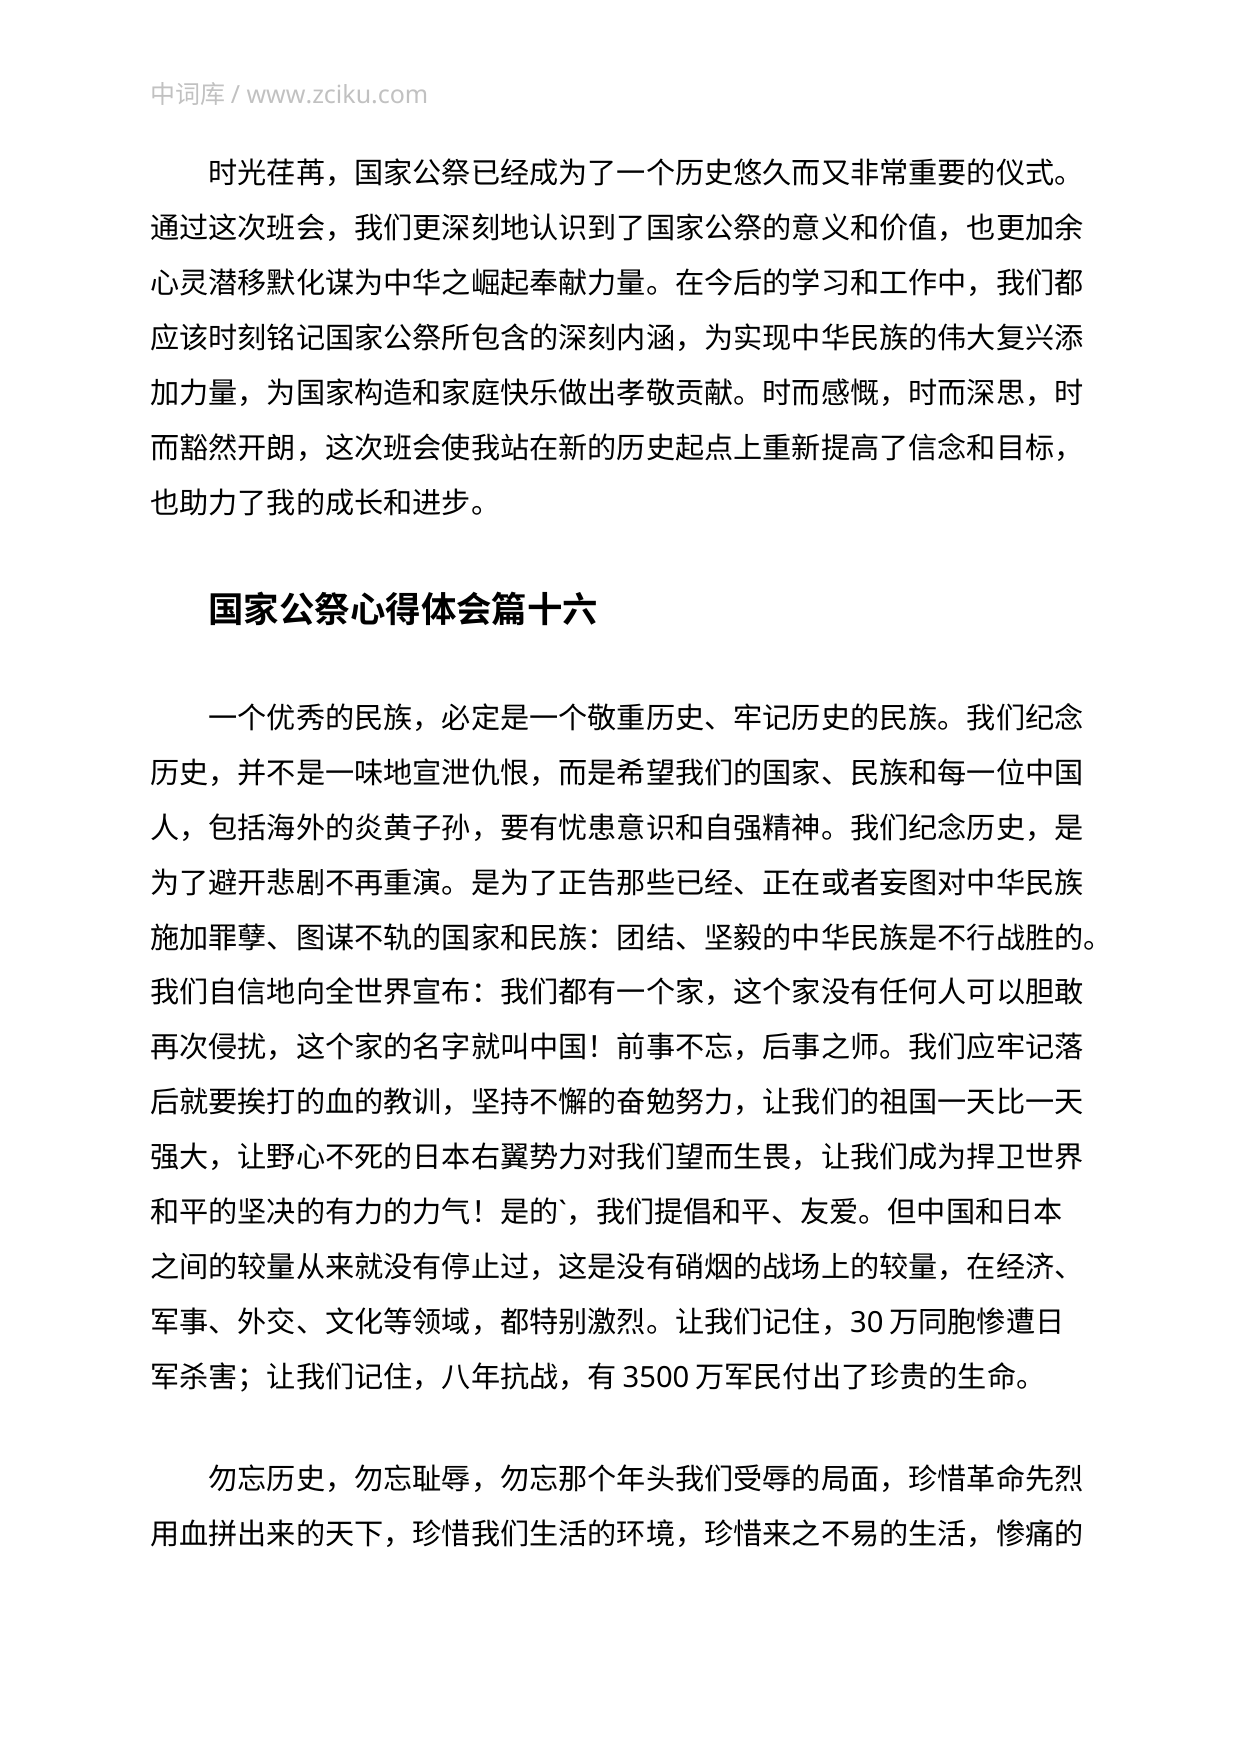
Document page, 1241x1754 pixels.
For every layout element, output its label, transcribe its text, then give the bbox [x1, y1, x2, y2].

text 时光荏苒，国家公祭已经成为了一个历史悠久而又非常重要的仪式。通过这次班会，我们更深刻地认识到了国家公祭的意义和价值，也更加余心灵潜移默化谋为中华之崛起奉献力量。在今后的学习和工作中，我们都应该时刻铭记国家公祭所包含的深刻内涵，为实现中华民族的伟大复兴添加力量，为国家构造和家庭快乐做出孝敬贡献。时而感慨，时而深思，时而豁然开朗，这次班会使我站在新的历史起点上重新提高了信念和目标，也助力了我的成长和进步。 [150, 150, 1090, 522]
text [150, 1456, 1090, 1553]
text 一个优秀的民族，必定是一个敬重历史、牢记历史的民族。我们纪念历史，并不是一味地宣泄仇恨，而是希望我们的国家、民族和每一位中国人，包括海外的炎黄子孙，要有忧患意识和自强精神。我们纪念历史，是为了避开悲剧不再重演。是为了正告那些已经、正在或者妄图对中华民族施加罪孽、图谋不轨的国家和民族：团结、坚毅的中华民族是不行战胜的。我们自信地向全世界宣布：我们都有一个家，这个家没有任何人可以胆敢再次侵扰，这个家的名字就叫中国！前事不忘，后事之师。我们应牢记落后就要挨打的血的教训，坚持不懈的奋勉努力，让我们的祖国一天比一天强大，让野心不死的日本右翼势力对我们望而生畏，让我们成为捍卫世界和平的坚决的有力的力气！是的`，我们提倡和平、友爱。但中国和日本之间的较量从来就没有停止过，这是没有硝烟的战场上的较量，在经济、军事、外交、文化等领域，都特别激烈。让我们记住，30万同胞惨遭日军杀害；让我们记住，八年抗战，有3500万军民付出了珍贵的生命。 [150, 694, 1090, 1396]
text 国家公祭心得体会篇十六 [150, 581, 1090, 632]
